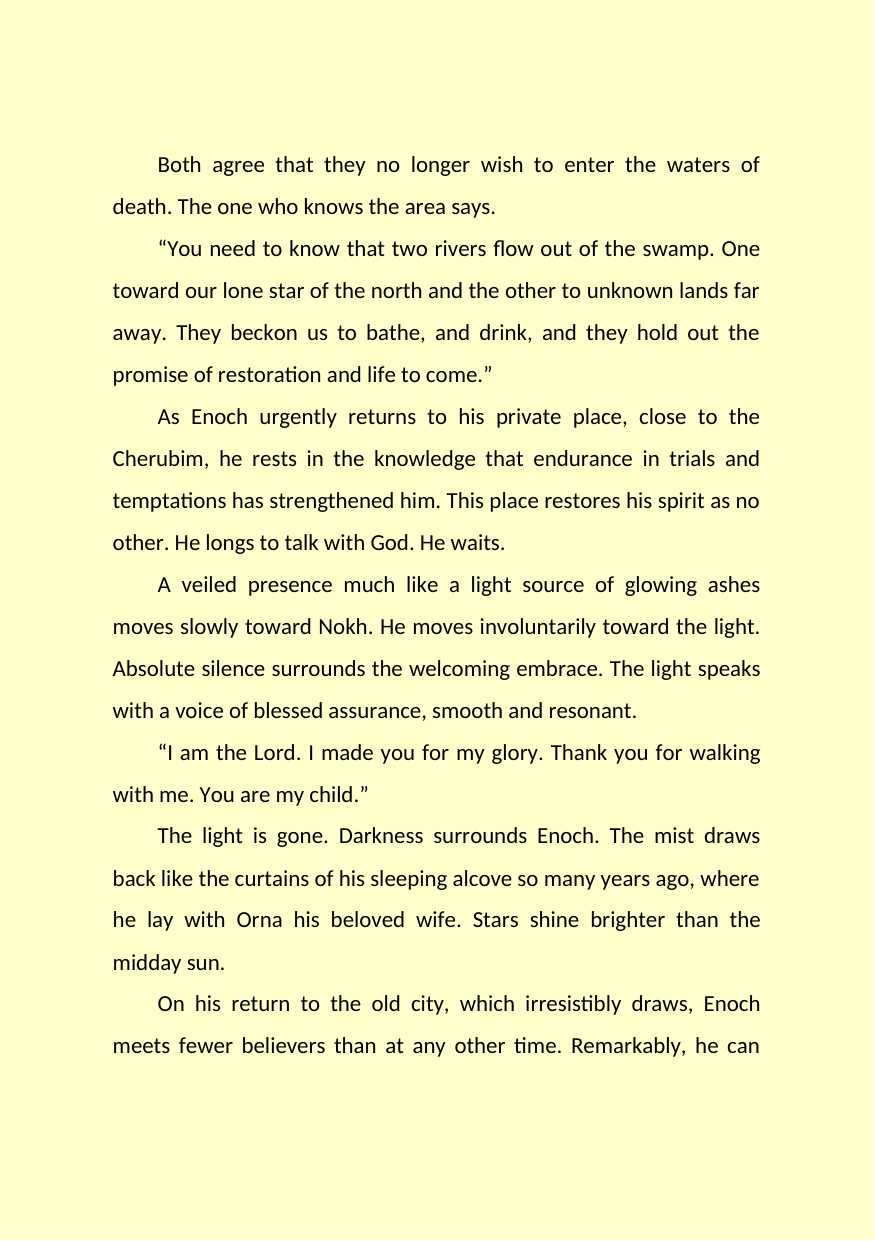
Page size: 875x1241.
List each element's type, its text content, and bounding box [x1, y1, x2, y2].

text As Enoch urgently returns to his private place, close to the Cherubim, he rests in the knowledge that endurance in trials and temptations has strengthened him. This place restores his spirit as no other. He longs to talk with God. He waits. [112, 402, 762, 556]
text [112, 989, 762, 1059]
text The light is gone. Darkness surrounds Enoch. The mist draws back like the curtains of his sleeping alcove so many years ago, where he lay with Orna his beloved wife. Stars shine brighter than the midday sun. [112, 822, 762, 976]
text A veiled presence much like a light source of glowing ashes moves slowly toward Nokh. He moves involuntarily toward the light. Absolute silence surrounds the welcoming embrace. The light speaks with a voice of blessed assurance, smooth and resonant. [112, 570, 762, 724]
text Both agree that they no longer wish to enter the waters of death. The one who knows the area says. [112, 150, 762, 220]
text “I am the Lord. I made you for my glory. Thank you for walking with me. You are my child.” [112, 738, 762, 808]
text “You need to know that two rivers flow out of the swamp. One toward our lone star of the north and the other to unknown lands far away. They beckon us to bathe, and drink, and they hold out the promise of restoration and life to come.” [112, 234, 762, 388]
